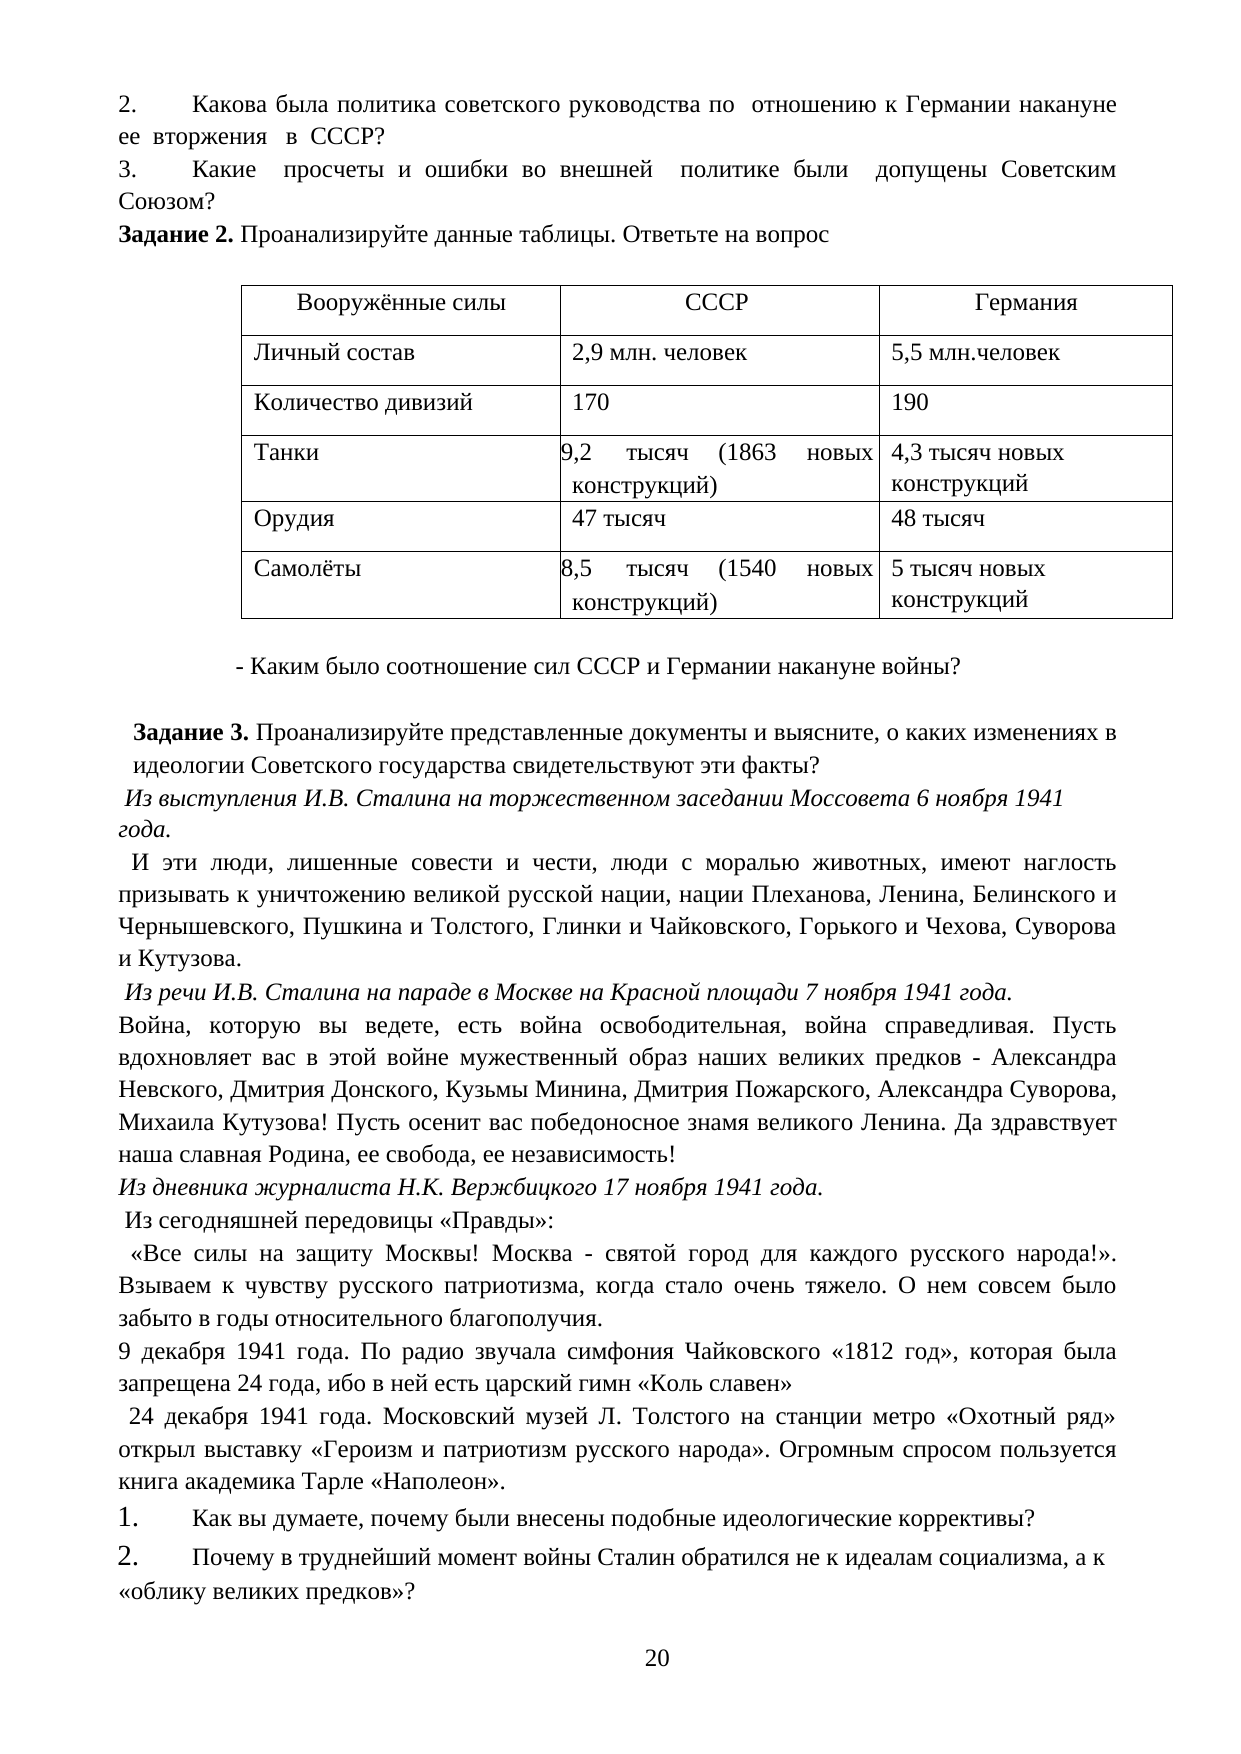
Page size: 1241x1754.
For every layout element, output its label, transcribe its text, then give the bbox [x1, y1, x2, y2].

text - Каким было соотношение сил СССР и Германии накануне войны? [229, 651, 1118, 680]
text 24 декабря 1941 года. Московский музей Л. Толстого на станции метро «Охотный ряд» открыл выставку «Героизм и патриотизм русского народа». Огромным спросом пользуется книга академика Тарле «Наполеон». [118, 1401, 1118, 1494]
table_cell 190 [880, 386, 1172, 435]
text «облику великих предков»? [118, 1576, 1118, 1605]
table_header Вооружённые силы [242, 286, 560, 335]
text Задание 3. Проанализируйте представленные документы и выясните, о каких изменениях в идеологии Советского государства свидетельствуют эти факты? [133, 717, 1118, 778]
text Война, которую вы ведете, есть война освободительная, война справедливая. Пусть вдохновляет вас в этой войне мужественный образ наших великих предков - Александра Невского, Дмитрия Донского, Кузьмы Минина, Дмитрия Пожарского, Александра Суворова, Михаила Кутузова! Пусть осенит вас победоносное знамя великого Ленина. Да здравствует наша славная Родина, ее свобода, ее независимость! [118, 1010, 1118, 1167]
list Какие просчеты и ошибки во внешней политике были допущены Советским Союзом? [118, 154, 1118, 215]
table_cell Количество дивизий [242, 386, 560, 435]
table_cell 5,5 млн.человек [880, 336, 1172, 385]
text Из сегодняшней передовицы «Правды»: [118, 1205, 1118, 1234]
table_cell 5 тысяч новых конструкций [880, 552, 1172, 618]
text И эти люди, лишенные совести и чести, люди с моралью животных, имеют наглость призывать к уничтожению великой русской нации, нации Плеханова, Ленина, Белинского и Чернышевского, Пушкина и Толстого, Глинки и Чайковского, Горького и Чехова, Суворова и Кутузова. [118, 847, 1118, 972]
table_cell 4,3 тысяч новых конструкций [880, 436, 1172, 501]
table_cell новых [806, 552, 879, 618]
table_cell 170 [561, 386, 806, 435]
table_cell 9,2 тысяч (1863 конструкций) [561, 436, 806, 501]
list Как вы думаете, почему были внесены подобные идеологические коррективы? [117, 1499, 1118, 1533]
table_cell 8,5 тысяч (1540 конструкций) [561, 552, 806, 618]
table_header Германия [880, 286, 1172, 335]
table_cell 47 тысяч [561, 502, 806, 551]
table_header СССР [561, 286, 806, 335]
table_cell Личный состав [242, 336, 560, 385]
table_cell Орудия [242, 502, 560, 551]
table_cell [806, 386, 879, 435]
text Из выступления И.В. Сталина на торжественном заседании Моссовета 6 ноября 1941 года. [118, 783, 1122, 843]
list Почему в труднейший момент войны Сталин обратился не к идеалам социализма, а к [117, 1538, 1118, 1571]
list Какова была политика советского руководства по отношению к Германии накануне ее вторжения в СССР? [118, 89, 1118, 149]
table_cell Самолёты [242, 552, 560, 618]
text Из дневника журналиста Н.К. Вержбицкого 17 ноября 1941 года. [118, 1172, 1118, 1201]
text Задание 2. Проанализируйте данные таблицы. Ответьте на вопрос [118, 219, 1118, 248]
text «Все силы на защиту Москвы! Москва - святой город для каждого русского народа!». Взываем к чувству русского патриотизма, когда стало очень тяжело. О нем совсем было забыто в годы относительного благополучия. [118, 1238, 1118, 1332]
table_cell [806, 502, 879, 551]
table_cell 2,9 млн. человек [561, 336, 806, 385]
table_cell [806, 336, 879, 385]
text Из речи И.В. Сталина на параде в Москве на Красной площади 7 ноября 1941 года. [118, 977, 1118, 1006]
table_cell Танки [242, 436, 560, 501]
table_cell 48 тысяч [880, 502, 1172, 551]
table_header [806, 286, 879, 335]
text 9 декабря 1941 года. По радио звучала симфония Чайковского «1812 год», которая была запрещена 24 года, ибо в ней есть царский гимн «Коль славен» [118, 1336, 1118, 1397]
table_cell новых [806, 436, 879, 501]
